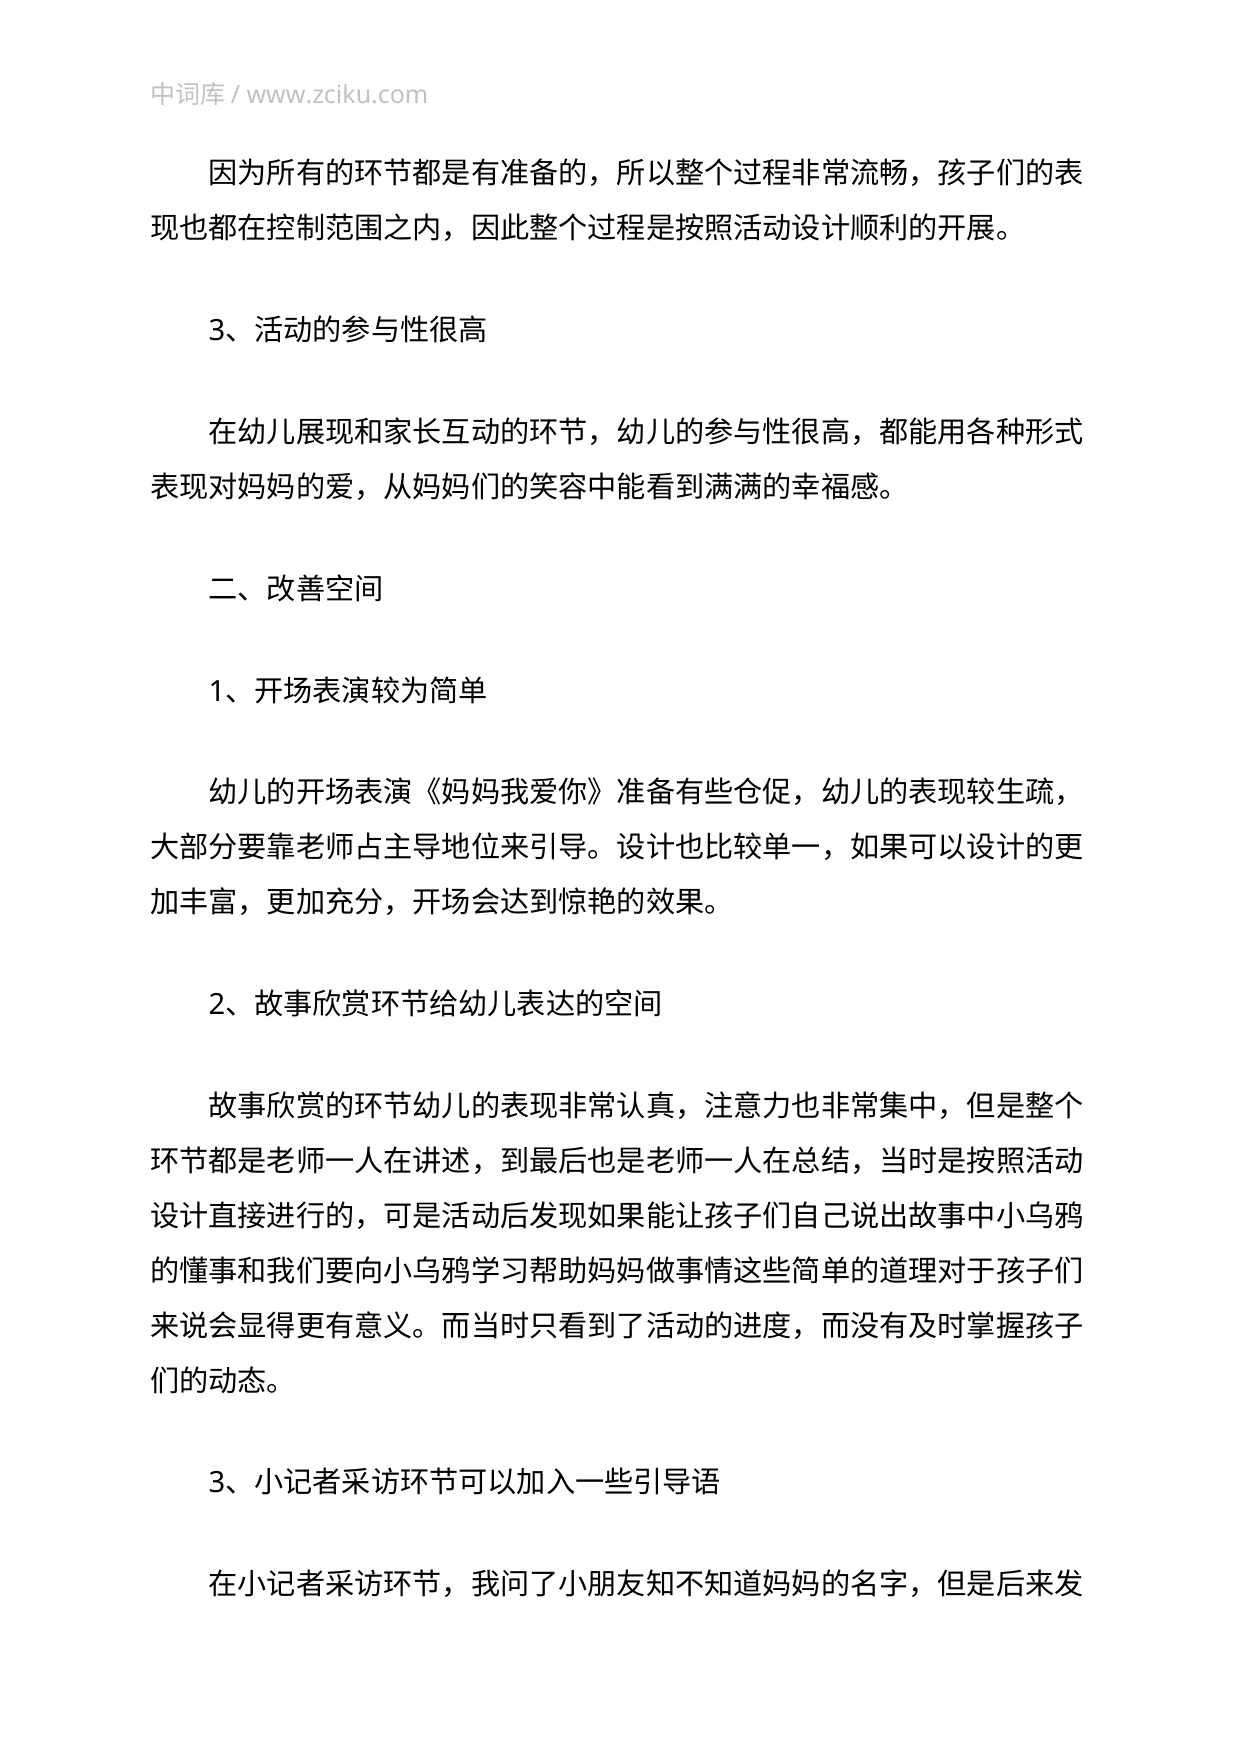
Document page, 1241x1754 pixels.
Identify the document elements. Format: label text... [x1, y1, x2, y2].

text 3、活动的参与性很高 [150, 307, 1090, 349]
text 2、故事欣赏环节给幼儿表达的空间 [150, 981, 1090, 1023]
text 因为所有的环节都是有准备的，所以整个过程非常流畅，孩子们的表现也都在控制范围之内，因此整个过程是按照活动设计顺利的开展。 [150, 150, 1090, 247]
text 故事欣赏的环节幼儿的表现非常认真，注意力也非常集中，但是整个环节都是老师一人在讲述，到最后也是老师一人在总结，当时是按照活动设计直接进行的，可是活动后发现如果能让孩子们自己说出故事中小乌鸦的懂事和我们要向小乌鸦学习帮助妈妈做事情这些简单的道理对于孩子们来说会显得更有意义。而当时只看到了活动的进度，而没有及时掌握孩子们的动态。 [150, 1083, 1090, 1399]
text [150, 1561, 1090, 1603]
text 3、小记者采访环节可以加入一些引导语 [150, 1459, 1090, 1501]
text 1、开场表演较为简单 [150, 667, 1090, 709]
text 幼儿的开场表演《妈妈我爱你》准备有些仓促，幼儿的表现较生疏，大部分要靠老师占主导地位来引导。设计也比较单一，如果可以设计的更加丰富，更加充分，开场会达到惊艳的效果。 [150, 769, 1090, 921]
text 二、改善空间 [150, 565, 1090, 608]
text 在幼儿展现和家长互动的环节，幼儿的参与性很高，都能用各种形式表现对妈妈的爱，从妈妈们的笑容中能看到满满的幸福感。 [150, 409, 1090, 506]
